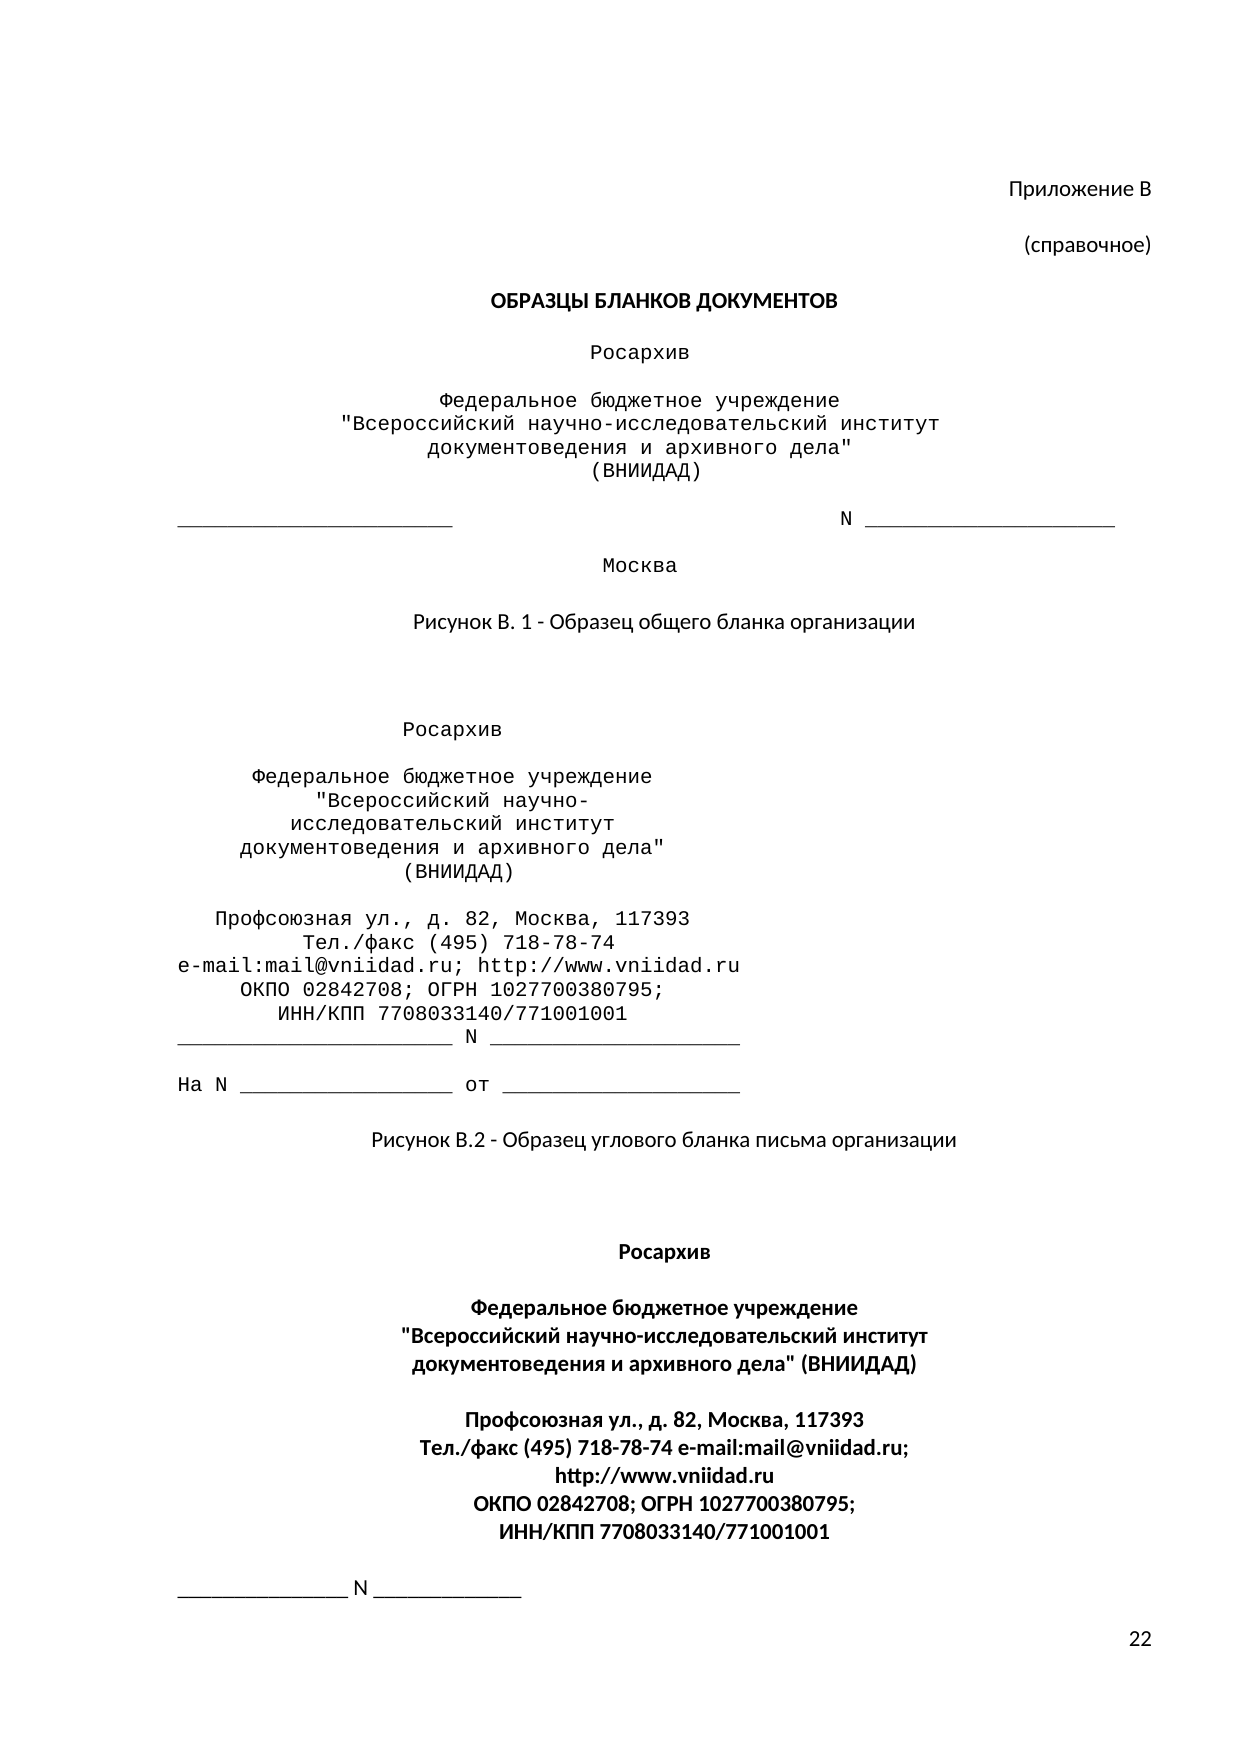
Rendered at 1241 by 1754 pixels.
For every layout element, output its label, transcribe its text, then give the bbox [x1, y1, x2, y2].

text (справочное) [177, 230, 1152, 258]
text "Всероссийский научно- [177, 790, 1152, 813]
text Рисунок В.2 - Образец углового бланка письма организации [177, 1125, 1152, 1153]
text Федеральное бюджетное учреждение [177, 766, 1152, 790]
text ОКПО 02842708; ОГРН 1027700380795; [177, 979, 1152, 1003]
text ИНН/КПП 7708033140/771001001 [177, 1003, 1152, 1026]
text ______________________ N ____________________ [177, 1026, 1152, 1050]
text Профсоюзная ул., д. 82, Москва, 117393 [177, 908, 1152, 932]
title Тел./факс (495) 718-78-74 e-mail:mail@vniidad.ru; [177, 1433, 1152, 1461]
text "Всероссийский научно-исследовательский институт [177, 413, 1152, 437]
text ______________________ N ____________________ [177, 508, 1152, 531]
title Профсоюзная ул., д. 82, Москва, 117393 [177, 1405, 1152, 1433]
text _______________ N _____________ [177, 1573, 1152, 1602]
title ОБРАЗЦЫ БЛАНКОВ ДОКУМЕНТОВ [177, 286, 1152, 314]
text Федеральное бюджетное учреждение [177, 389, 1152, 413]
text Росархив [177, 719, 1152, 742]
text Москва [177, 555, 1152, 579]
title Федеральное бюджетное учреждение [177, 1293, 1152, 1321]
text (ВНИИДАД) [177, 461, 1152, 484]
title документоведения и архивного дела" (ВНИИДАД) [177, 1349, 1152, 1377]
text (ВНИИДАД) [177, 861, 1152, 884]
text Рисунок В. 1 - Образец общего бланка организации [177, 607, 1152, 635]
text e-mail:mail@vniidad.ru; http://www.vniidad.ru [177, 955, 1152, 979]
text документоведения и архивного дела" [177, 437, 1152, 461]
text Росархив [177, 342, 1152, 366]
title ИНН/КПП 7708033140/771001001 [177, 1517, 1152, 1546]
title "Всероссийский научно-исследовательский институт [177, 1321, 1152, 1349]
text документоведения и архивного дела" [177, 837, 1152, 861]
text Приложение В [177, 174, 1152, 202]
title http://www.vniidad.ru [177, 1461, 1152, 1489]
title Росархив [177, 1237, 1152, 1265]
text На N _________________ от ___________________ [177, 1073, 1152, 1097]
text Тел./факс (495) 718-78-74 [177, 932, 1152, 955]
title ОКПО 02842708; ОГРН 1027700380795; [177, 1489, 1152, 1517]
text исследовательский институт [177, 813, 1152, 837]
